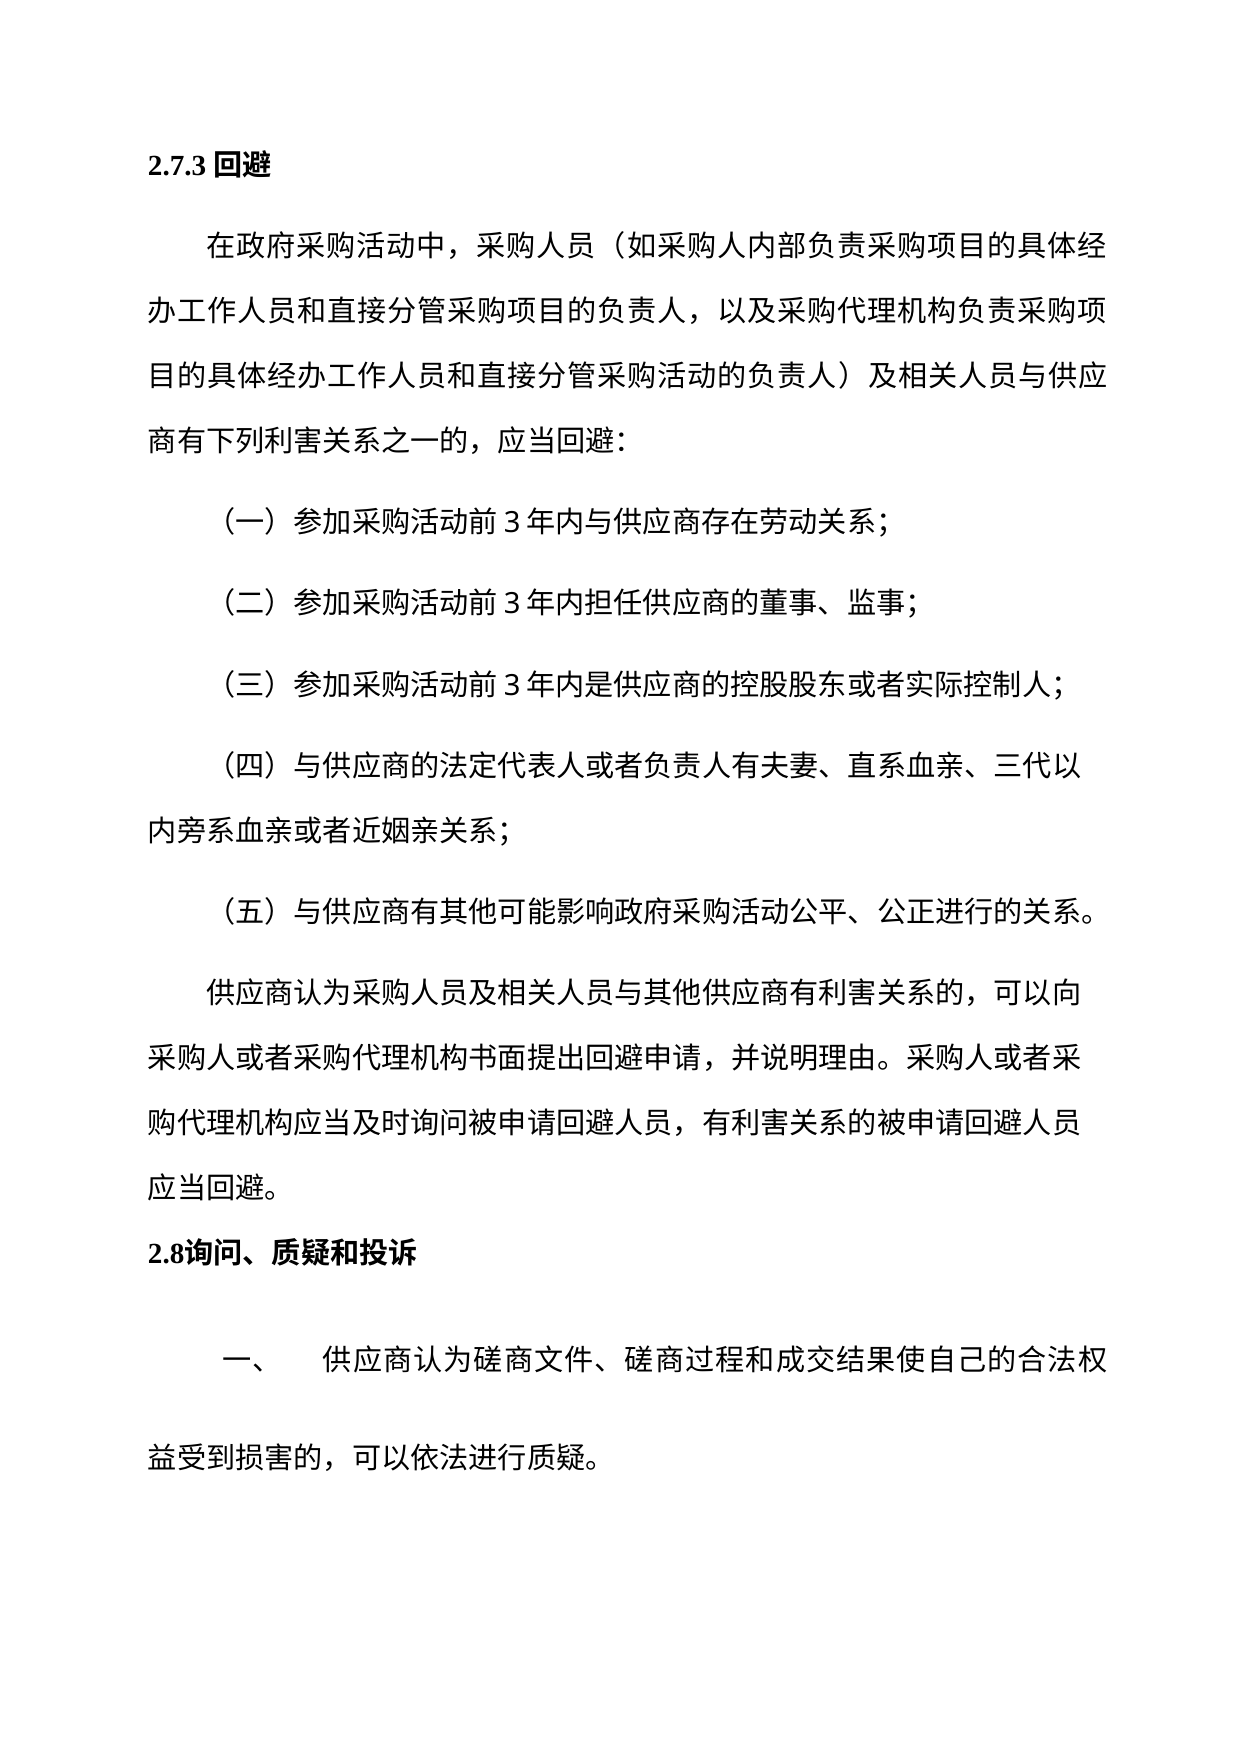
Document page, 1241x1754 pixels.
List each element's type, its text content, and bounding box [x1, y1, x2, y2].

text 在政府采购活动中，采购人员（如采购人内部负责采购项目的具体经办工作人员和直接分管采购项目的负责人，以及采购代理机构负责采购项目的具体经办工作人员和直接分管采购活动的负责人）及相关人员与供应商有下列利害关系之一的，应当回避： [148, 211, 1107, 471]
text （三）参加采购活动前3年内是供应商的控股股东或者实际控制人； [148, 650, 1107, 715]
subtitle 回避 [148, 130, 1107, 195]
text 供应商认为采购人员及相关人员与其他供应商有利害关系的，可以向采购人或者采购代理机构书面提出回避申请，并说明理由。采购人或者采购代理机构应当及时询问被申请回避人员，有利害关系的被申请回避人员应当回避。 [148, 958, 1107, 1218]
text （一）参加采购活动前3年内与供应商存在劳动关系； [148, 487, 1107, 552]
text （二）参加采购活动前3年内担任供应商的董事、监事； [148, 568, 1107, 633]
text （五）与供应商有其他可能影响政府采购活动公平、公正进行的关系。 [148, 877, 1107, 942]
list 供应商认为磋商文件、磋商过程和成交结果使自己的合法权益受到损害的，可以依法进行质疑。 [148, 1326, 1107, 1488]
text （四）与供应商的法定代表人或者负责人有夫妻、直系血亲、三代以内旁系血亲或者近姻亲关系； [148, 731, 1107, 861]
subtitle 询问、质疑和投诉 [148, 1218, 1107, 1283]
